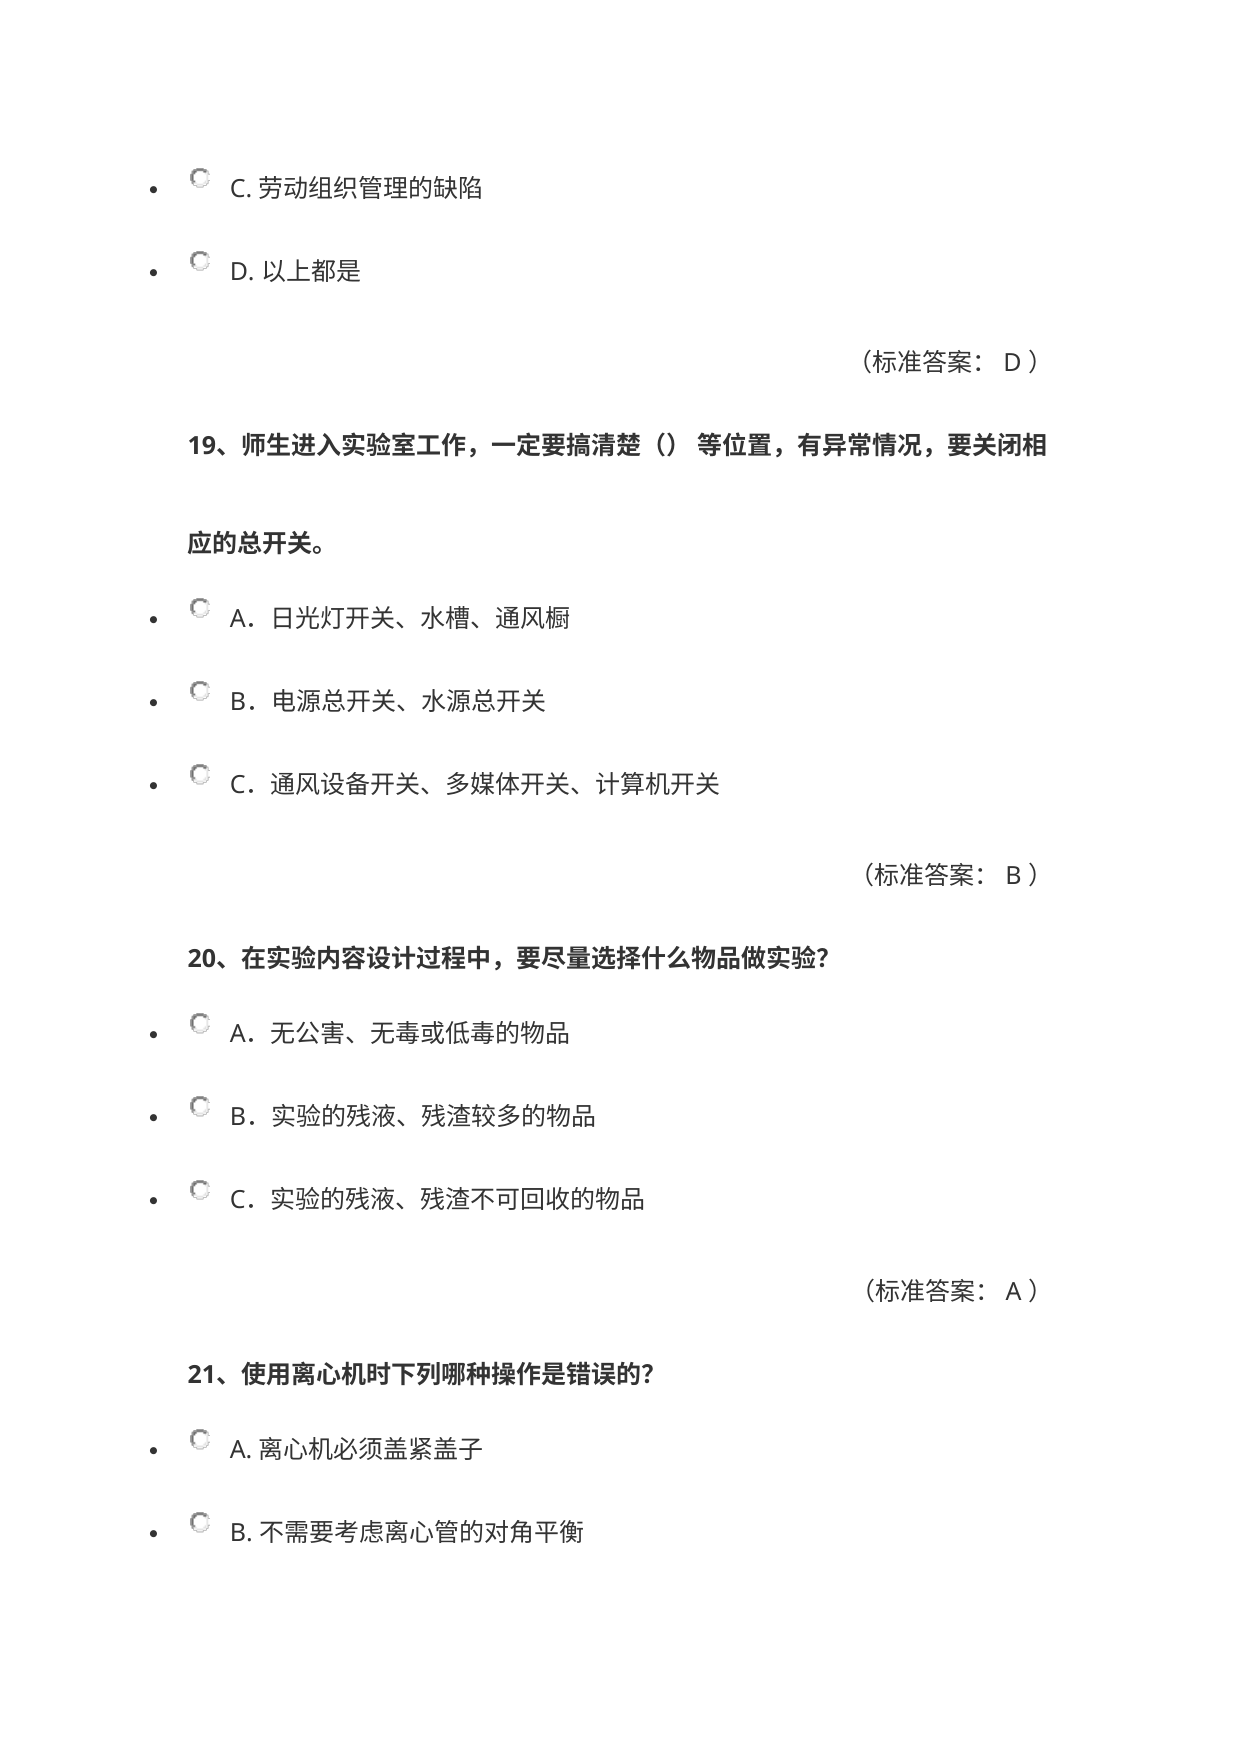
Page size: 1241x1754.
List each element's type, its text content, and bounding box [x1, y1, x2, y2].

list C. 劳动组织管理的缺陷 [150, 162, 1053, 227]
text （标准答案： A ） [187, 1257, 1053, 1322]
list A．日光灯开关、水槽、通风橱 [150, 592, 1053, 657]
text （标准答案： D ） [187, 328, 1053, 393]
list B. 不需要考虑离心管的对角平衡 [150, 1506, 1053, 1571]
text 20、在实验内容设计过程中，要尽量选择什么物品做实验？ [187, 924, 1053, 989]
list B．实验的残液、残渣较多的物品 [150, 1091, 1053, 1156]
list B．电源总开关、水源总开关 [150, 675, 1053, 740]
list C．实验的残液、残渣不可回收的物品 [150, 1174, 1053, 1239]
list A．无公害、无毒或低毒的物品 [150, 1008, 1053, 1073]
text 19、师生进入实验室工作，一定要搞清楚（） 等位置，有异常情况，要关闭相应的总开关。 [187, 411, 1053, 574]
list C．通风设备开关、多媒体开关、计算机开关 [150, 758, 1053, 823]
text （标准答案： B ） [187, 841, 1053, 906]
text 21、使用离心机时下列哪种操作是错误的？ [187, 1340, 1053, 1405]
list A. 离心机必须盖紧盖子 [150, 1423, 1053, 1488]
list D. 以上都是 [150, 245, 1053, 310]
